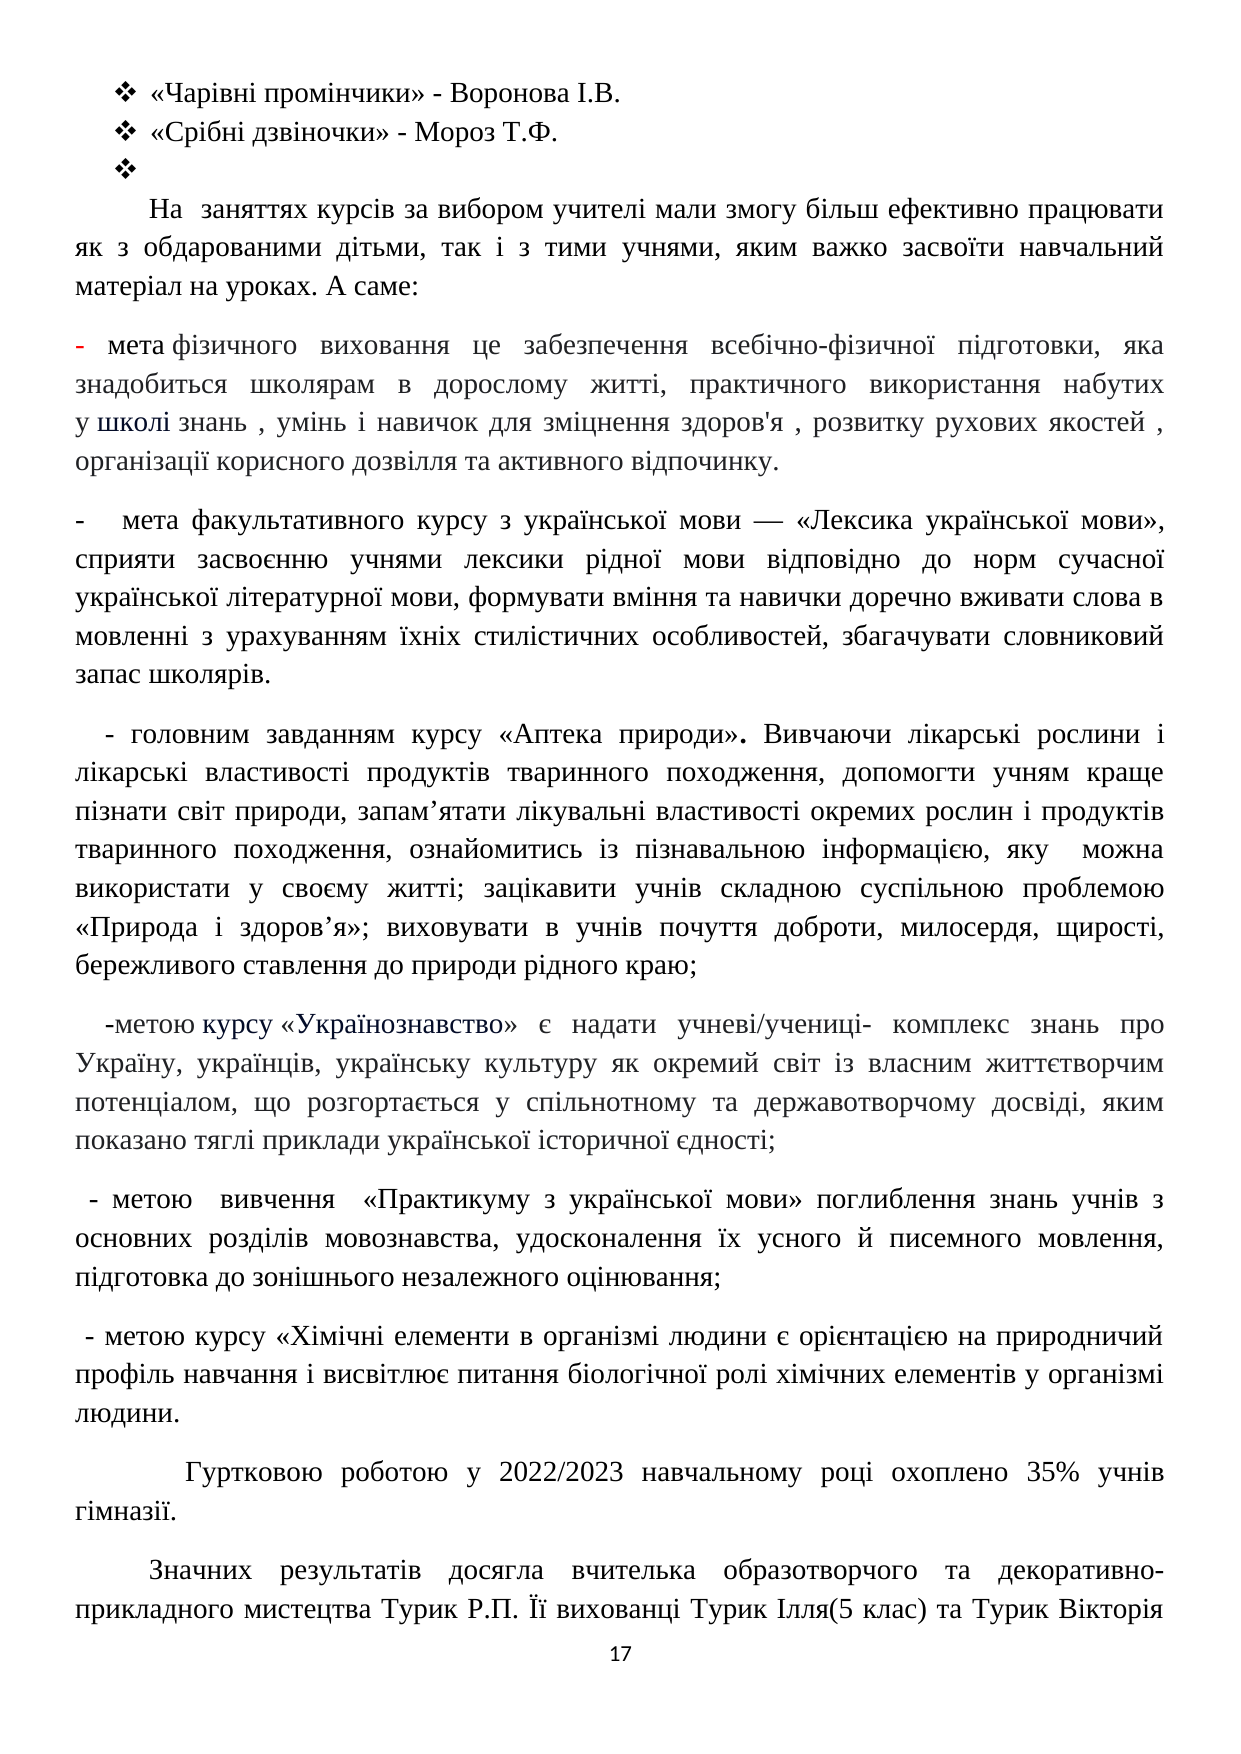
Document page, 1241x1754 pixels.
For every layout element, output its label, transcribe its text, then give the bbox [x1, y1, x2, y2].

text - головним завданням курсу «Аптека природи». Вивчаючи лікарські рослини і лікарські властивості продуктів тваринного походження, допомогти учням краще пізнати світ природи, запам’ятати лікувальні властивості окремих рослин і продуктів тваринного походження, ознайомитись із пізнавальною інформацією, яку можна використати у своєму житті; зацікавити учнів складною суспільною проблемою «Природа і здоров’я»; виховувати в учнів почуття доброти, милосердя, щирості, бережливого ставлення до природи рідного краю; [75, 716, 1165, 981]
text - метою вивчення «Практикуму з української мови» поглиблення знань учнів з основних розділів мовознавства, удосконалення їх усного й писемного мовлення, підготовка до зонішнього незалежного оцінювання; [75, 1182, 1165, 1292]
text - мета фізичного виховання це забезпечення всебічно-фізичної підготовки, яка знадобиться школярам в дорослому житті, практичного використання набутих у школі знань , умінь і навичок для зміцнення здоров'я , розвитку рухових якостей , організації корисного дозвілля та активного відпочинку. [75, 327, 1165, 366]
text - мета факультативного курсу з української мови — «Лексика української мови», сприяти засвоєнню учнями лексики рідної мови відповідно до норм сучасної української літературної мови, формувати вміння та навички доречно вживати слова в мовленні з урахуванням їхніх стилістичних особливостей, збагачувати словниковий запас школярів. [75, 502, 1165, 690]
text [75, 1552, 1165, 1624]
text -метою курсу «Українознавство» є надати учневі/учениці- комплекс знань про Україну, українців, українську культуру як окремий світ із власним життєтворчим потенціалом, що розгортається у спільнотному та державотворчому досвіді, яким показано тяглі приклади української історичної єдності; [75, 1117, 1165, 1156]
text - метою курсу «Хімічні елементи в організмі людини є орієнтацією на природничий профіль навчання і висвітлює питання біологічної ролі хімічних елементів у організмі людини. [75, 1318, 1165, 1429]
text -метою курсу «Українознавство» є надати учневі/учениці- комплекс знань про Україну, українців, українську культуру як окремий світ із власним життєтворчим потенціалом, що розгортається у спільнотному та державотворчому досвіді, яким показано тяглі приклади української історичної єдності; [75, 1007, 1165, 1045]
text - мета фізичного виховання це забезпечення всебічно-фізичної підготовки, яка знадобиться школярам в дорослому житті, практичного використання набутих у школі знань , умінь і навичок для зміцнення здоров'я , розвитку рухових якостей , організації корисного дозвілля та активного відпочинку. [75, 399, 1165, 477]
list «Срібні дзвіночки» - Мороз Т.Ф. [112, 114, 1165, 147]
text Гуртковою роботою у 2022/2023 навчальному році охоплено 35% учнів гімназії. [75, 1454, 1165, 1527]
text На заняттях курсів за вибором учителі мали змогу більш ефективно працювати як з обдарованими дітьми, так і з тими учнями, яким важко засвоїти навчальний матеріал на уроках. А саме: [75, 191, 1165, 302]
list «Чарівні промінчики» - Воронова І.В. [112, 75, 1165, 109]
